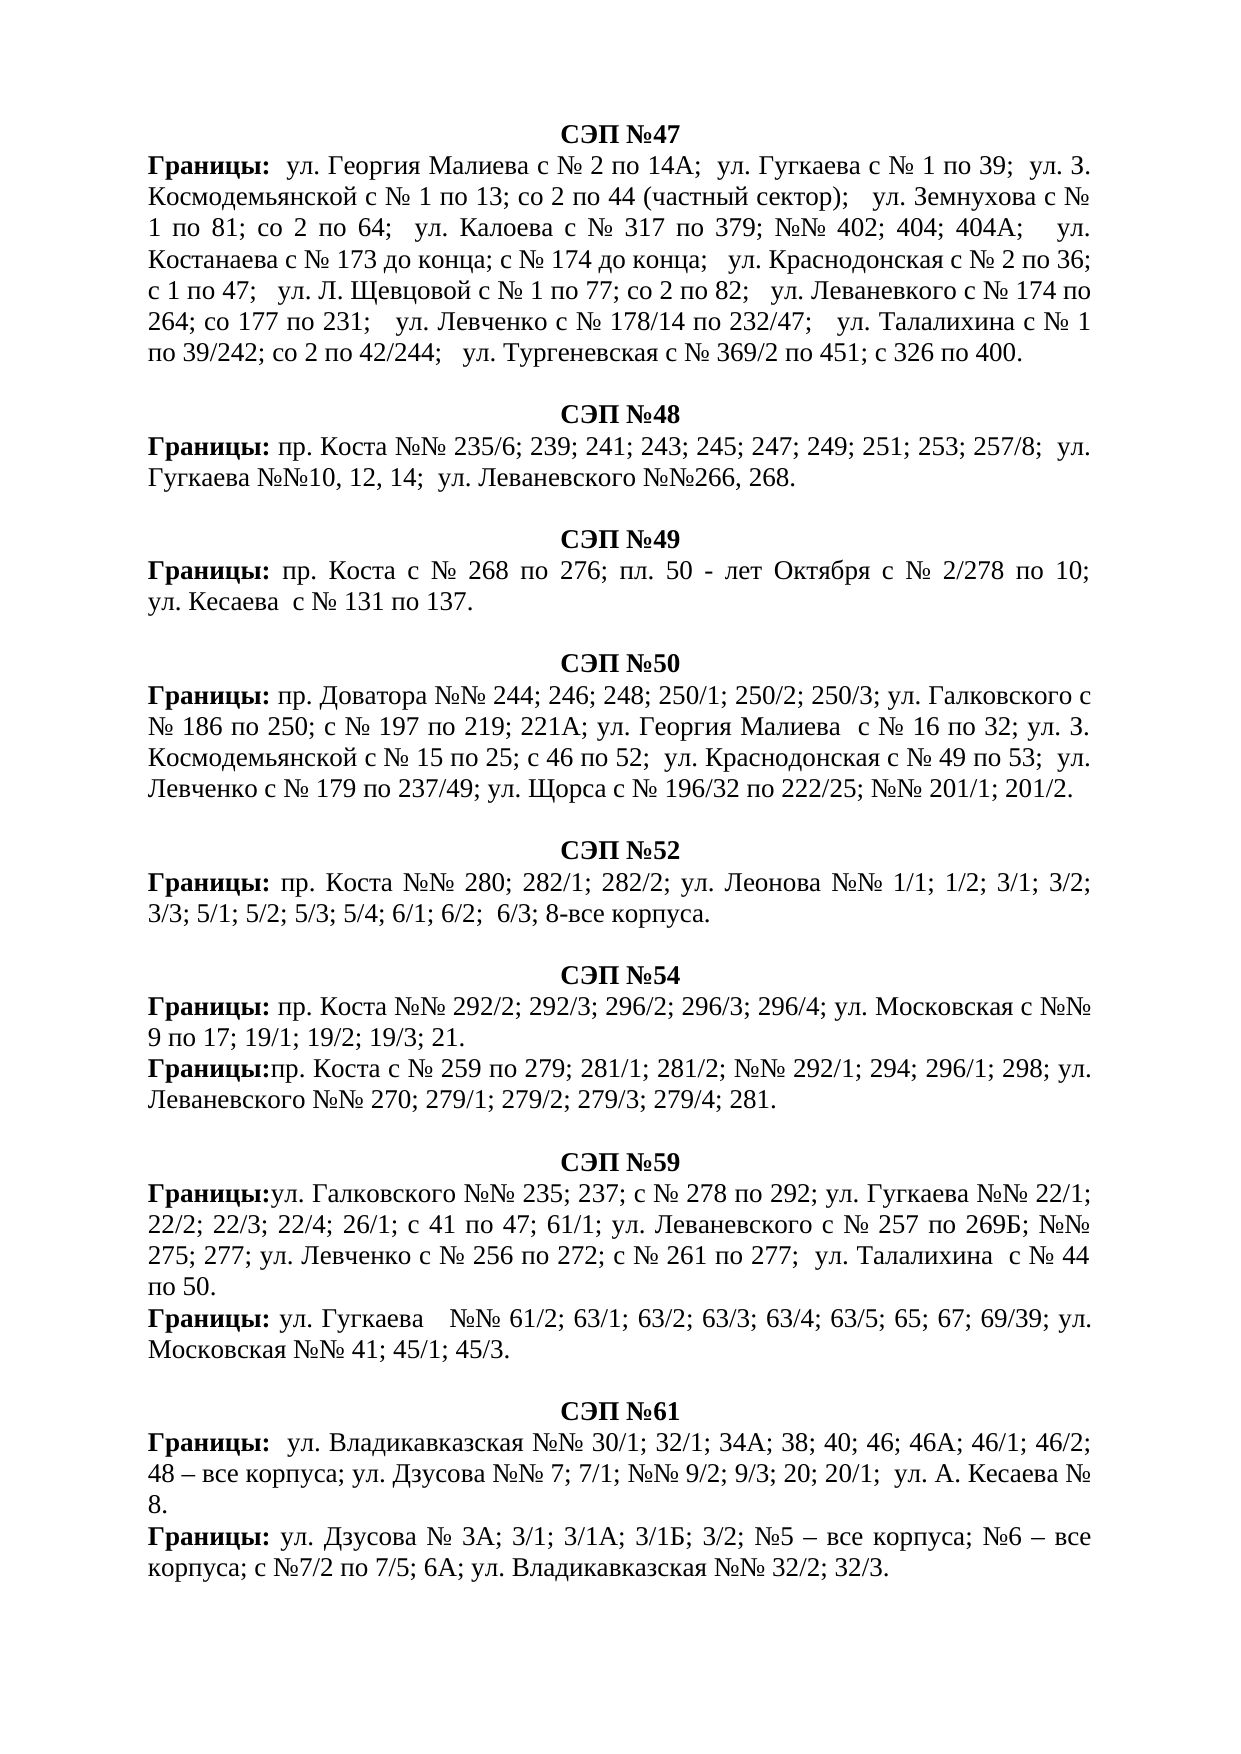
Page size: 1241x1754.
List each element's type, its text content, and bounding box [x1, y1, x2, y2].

text СЭП №49 [148, 523, 1092, 554]
text Границы: пр. Коста с № 268 по 276; пл. 50 - лет Октября с № 2/278 по 10; ул. Кесаева с № 131 по 137. [148, 554, 1092, 616]
text СЭП №47 [148, 118, 1092, 149]
text СЭП №50 [148, 648, 1092, 679]
text СЭП №48 [148, 398, 1092, 429]
text Границы: пр. Коста №№ 292/2; 292/3; 296/2; 296/3; 296/4; ул. Московская с №№ 9 по 17; 19/1; 19/2; 19/3; 21. [148, 990, 1092, 1052]
text СЭП №52 [148, 834, 1092, 866]
text Границы: ул. Георгия Малиева с № 2 по 14А; ул. Гугкаева с № 1 по 39; ул. З. Космодемьянской с № 1 по 13; со 2 по 44 (частный сектор); ул. Земнухова с № 1 по 81; со 2 по 64; ул. Калоева с № 317 по 379; №№ 402; 404; 404А; ул. Костанаева с № 173 до конца; с № 174 до конца; ул. Краснодонская с № 2 по 36; с 1 по 47; ул. Л. Щевцовой с № 1 по 77; со 2 по 82; ул. Леваневкого с № 174 по 264; со 177 по 231; ул. Левченко с № 178/14 по 232/47; ул. Талалихина с № 1 по 39/242; со 2 по 42/244; ул. Тургеневская с № 369/2 по 451; с 326 по 400. [148, 149, 1092, 367]
text Границы: ул. Владикавказская №№ 30/1; 32/1; 34А; 38; 40; 46; 46А; 46/1; 46/2; 48 – все корпуса; ул. Дзусова №№ 7; 7/1; №№ 9/2; 9/3; 20; 20/1; ул. А. Кесаева № 8. [148, 1426, 1092, 1520]
text Границы: пр. Коста №№ 235/6; 239; 241; 243; 245; 247; 249; 251; 253; 257/8; ул. Гугкаева №№10, 12, 14; ул. Леваневского №№266, 268. [148, 429, 1092, 492]
text Границы: пр. Доватора №№ 244; 246; 248; 250/1; 250/2; 250/3; ул. Галковского с № 186 по 250; с № 197 по 219; 221А; ул. Георгия Малиева с № 16 по 32; ул. З. Космодемьянской с № 15 по 25; с 46 по 52; ул. Краснодонская с № 49 по 53; ул. Левченко с № 179 по 237/49; ул. Щорса с № 196/32 по 222/25; №№ 201/1; 201/2. [148, 679, 1092, 803]
text Границы:пр. Коста с № 259 по 279; 281/1; 281/2; №№ 292/1; 294; 296/1; 298; ул. Леваневского №№ 270; 279/1; 279/2; 279/3; 279/4; 281. [148, 1052, 1092, 1115]
text Границы:ул. Галковского №№ 235; 237; с № 278 по 292; ул. Гугкаева №№ 22/1; 22/2; 22/3; 22/4; 26/1; с 41 по 47; 61/1; ул. Леваневского с № 257 по 269Б; №№ 275; 277; ул. Левченко с № 256 по 272; с № 261 по 277; ул. Талалихина с № 44 по 50. [148, 1177, 1092, 1302]
text СЭП №59 [148, 1146, 1092, 1177]
text СЭП №61 [148, 1395, 1092, 1426]
text Границы: ул. Гугкаева №№ 61/2; 63/1; 63/2; 63/3; 63/4; 63/5; 65; 67; 69/39; ул. Московская №№ 41; 45/1; 45/3. [148, 1302, 1092, 1364]
text СЭП №54 [148, 959, 1092, 990]
text Границы: ул. Дзусова № 3А; 3/1; 3/1А; 3/1Б; 3/2; №5 – все корпуса; №6 – все корпуса; с №7/2 по 7/5; 6А; ул. Владикавказская №№ 32/2; 32/3. [148, 1520, 1092, 1582]
text Границы: пр. Коста №№ 280; 282/1; 282/2; ул. Леонова №№ 1/1; 1/2; 3/1; 3/2; 3/3; 5/1; 5/2; 5/3; 5/4; 6/1; 6/2; 6/3; 8-все корпуса. [148, 866, 1092, 928]
